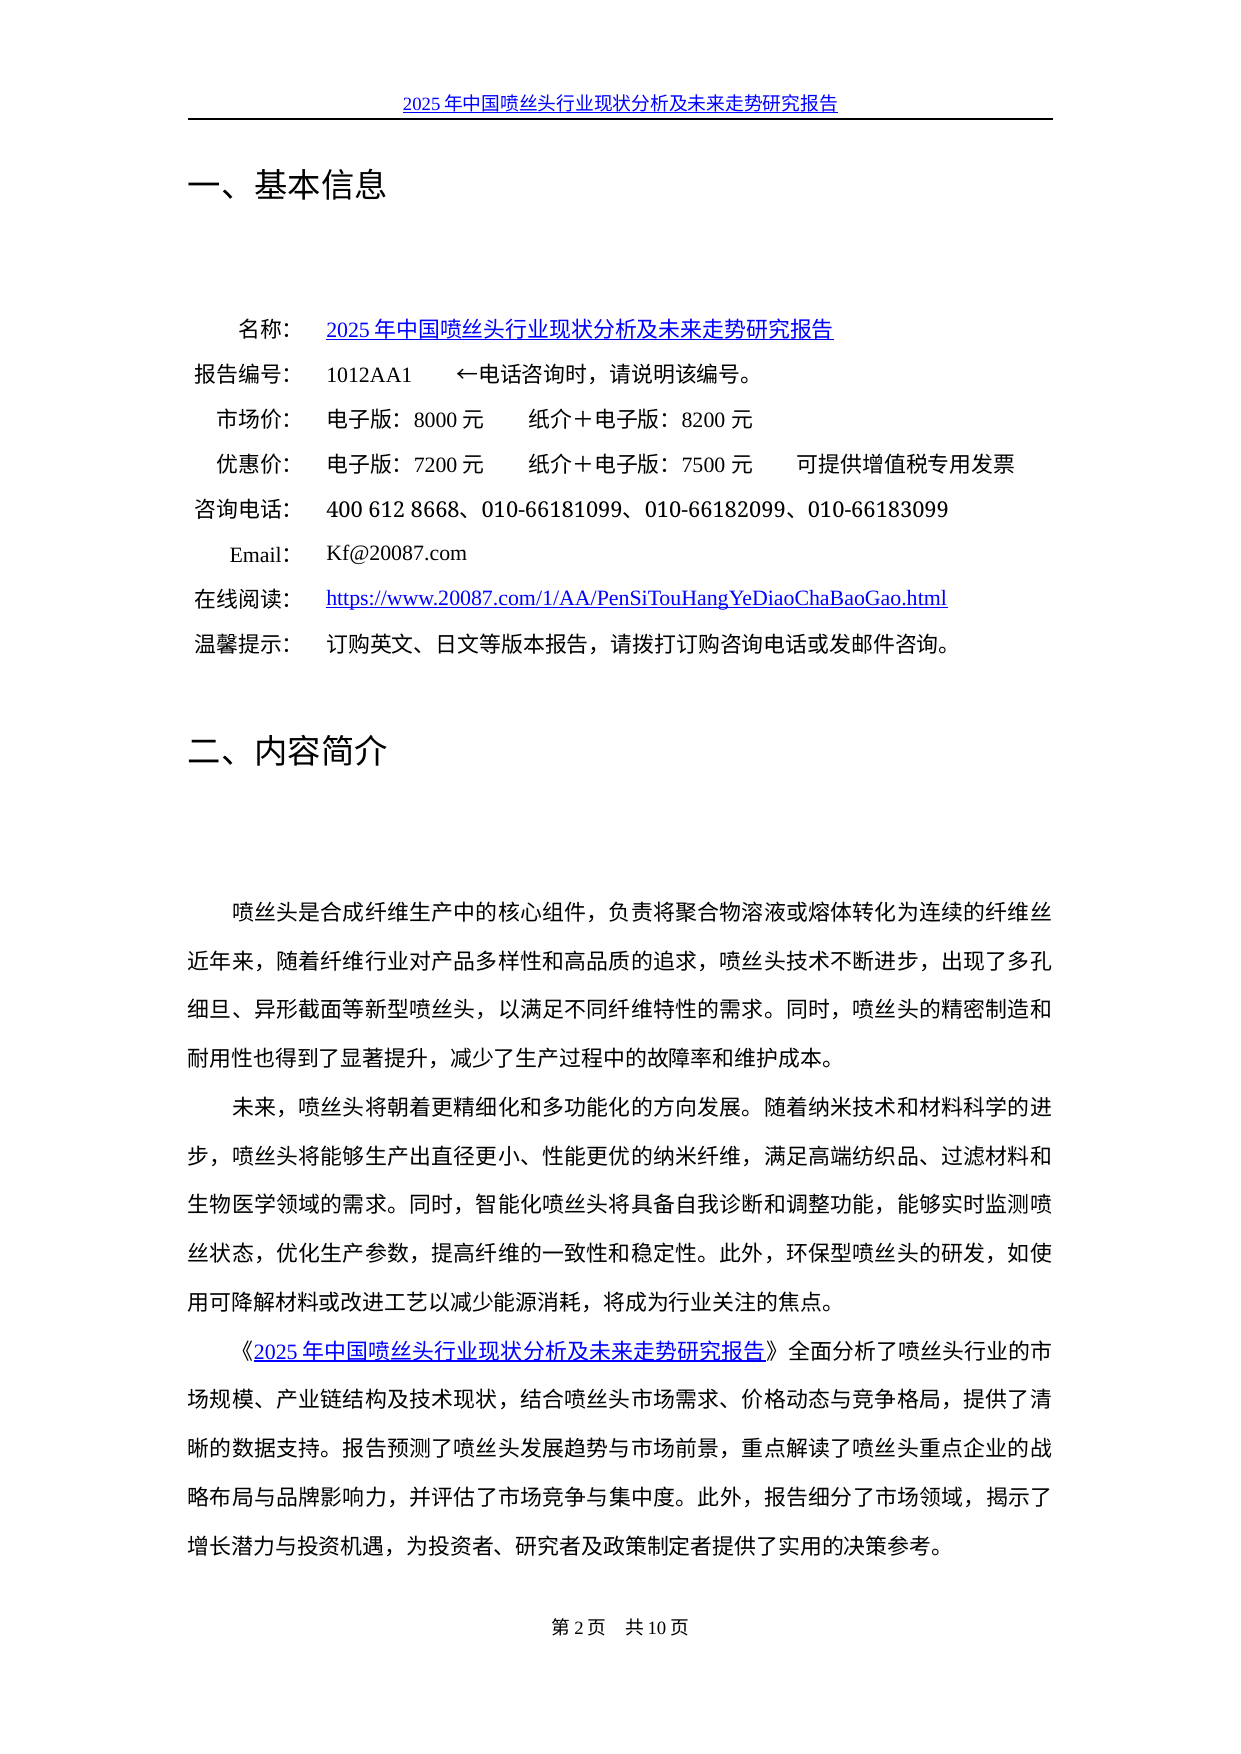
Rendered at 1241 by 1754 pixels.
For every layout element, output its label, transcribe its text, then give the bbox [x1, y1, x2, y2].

table_cell 温馨提示： [167, 627, 315, 672]
table_cell 报告编号： [167, 357, 315, 402]
table_cell 在线阅读： [167, 582, 315, 627]
table_cell 电子版：7200 元 纸介＋电子版：7500 元 可提供增值税专用发票 [315, 447, 1073, 492]
table_cell [315, 582, 1073, 627]
table_cell 1012AA1 ←电话咨询时，请说明该编号。 [315, 357, 1073, 402]
table_cell 400 612 8668、010-66181099、010-66182099、010-66183099 [315, 492, 1073, 537]
table_cell 市场价： [167, 402, 315, 447]
table_cell 订购英文、日文等版本报告，请拨打订购咨询电话或发邮件咨询。 [315, 627, 1073, 672]
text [187, 894, 1053, 1561]
table_cell Kf@20087.com [315, 537, 1073, 582]
table_header 名称： [167, 312, 315, 357]
table_cell Email： [167, 537, 315, 582]
table_cell 电子版：8000 元 纸介＋电子版：8200 元 [315, 402, 1073, 447]
table_cell 咨询电话： [167, 492, 315, 537]
title 二、内容简介 [187, 717, 1053, 782]
title 一、基本信息 [187, 150, 1053, 215]
table_header 2025年中国喷丝头行业现状分析及未来走势研究报告 [315, 312, 1073, 357]
table_cell 优惠价： [167, 447, 315, 492]
